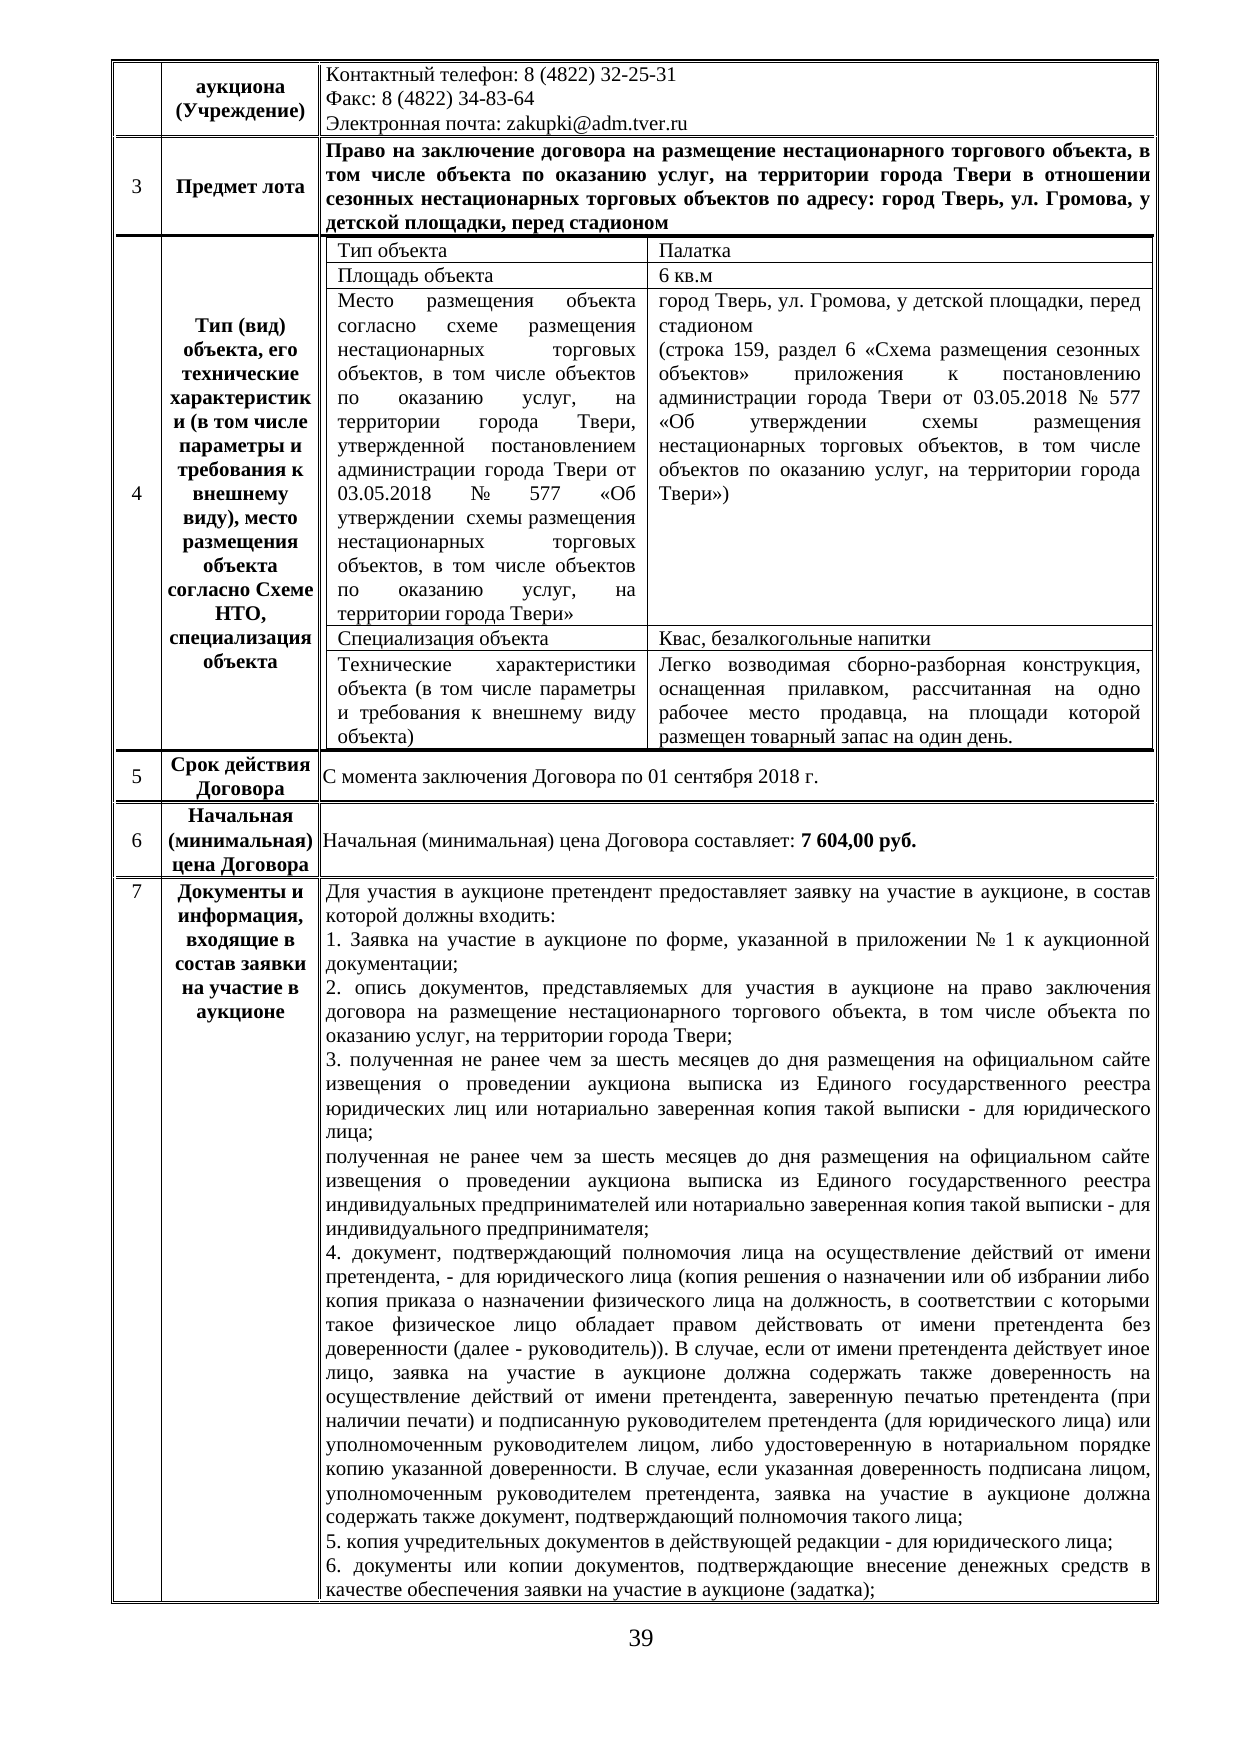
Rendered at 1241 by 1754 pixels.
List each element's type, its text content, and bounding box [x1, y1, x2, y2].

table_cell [162, 63, 320, 134]
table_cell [320, 876, 1157, 1601]
table_cell [327, 289, 647, 625]
table_cell [648, 238, 1152, 262]
table_cell [327, 263, 647, 288]
table_cell 2 [114, 63, 161, 134]
table_cell [327, 626, 647, 650]
table_cell [648, 626, 1152, 650]
table_cell [648, 263, 1152, 288]
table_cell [320, 63, 1156, 134]
table_cell 6 [114, 800, 161, 876]
table_cell [327, 651, 647, 748]
table_cell [321, 237, 326, 749]
table_cell Срок действия Договора [162, 752, 318, 800]
table_cell [327, 238, 647, 262]
table_cell [648, 289, 1152, 625]
table_cell 4 [114, 234, 161, 749]
table_cell Предмет лота [162, 138, 318, 234]
table_cell Начальная (минимальная) цена Договора [162, 804, 318, 876]
table_cell Право на заключение договора на размещение нестационарного торгового объекта, в том числе объекта по оказанию услуг, на территории города Твери в отношении сезонных нестационарных торговых объектов по адресу: город Тверь, ул. Громова, у детской площадки, перед стадионом [321, 135, 1156, 234]
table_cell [162, 879, 320, 1601]
table_cell С момента заключения Договора по 01 сентября 2018 г. [321, 749, 1156, 800]
table_cell Начальная (минимальная) цена Договора составляет: 7 604,00 руб. [321, 800, 1156, 876]
table_cell 7 [112, 876, 161, 1601]
table_cell Тип (вид) объекта, его технические характеристики (в том числе параметры и требования к внешнему виду), место размещения объекта согласно Схеме НТО, специализация объекта [162, 237, 318, 749]
table_cell 5 [114, 749, 161, 800]
table_cell 3 [114, 135, 161, 234]
table_cell [648, 651, 1152, 748]
